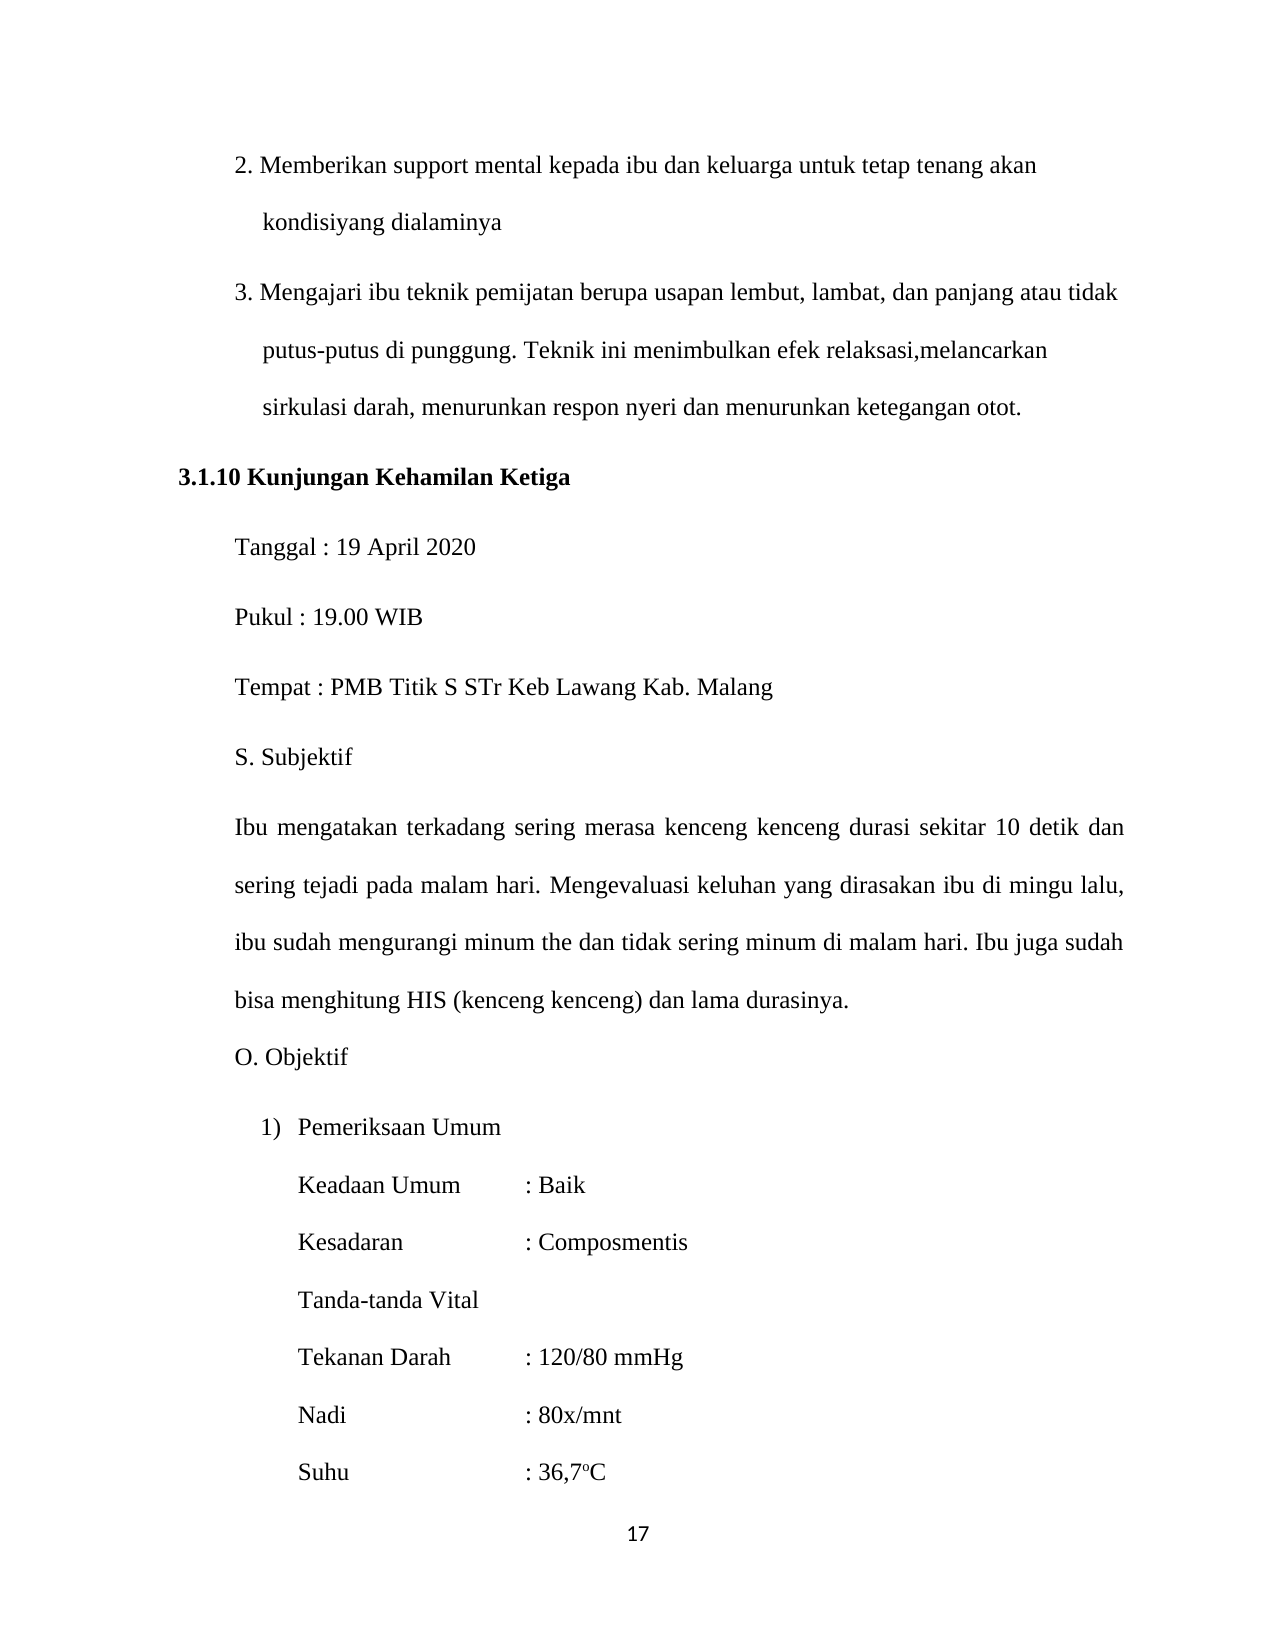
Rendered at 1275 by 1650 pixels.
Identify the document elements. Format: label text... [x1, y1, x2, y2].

text Suhu : 36,7oC [298, 1457, 1125, 1486]
text 3. Mengajari ibu teknik pemijatan berupa usapan lembut, lambat, dan panjang atau tidak putus-putus di punggung. Teknik ini menimbulkan efek relaksasi,melancarkan sirkulasi darah, menurunkan respon nyeri dan menurunkan ketegangan otot. [234, 277, 1125, 421]
text Tanggal : 19 April 2020 [234, 532, 1125, 561]
text Pukul : 19.00 WIB [234, 602, 1125, 631]
text Nadi : 80x/mnt [298, 1400, 1125, 1429]
text Tanda-tanda Vital [298, 1285, 1125, 1314]
text S. Subjektif [234, 742, 1125, 771]
text Keadaan Umum : Baik [298, 1170, 1125, 1199]
text Kesadaran : Composmentis [298, 1227, 1125, 1256]
list Ibu mengatakan terkadang sering merasa kenceng kenceng durasi sekitar 10 detik dan sering tejadi pada malam hari. Mengevaluasi keluhan yang dirasakan ibu di mingu lalu, ibu sudah mengurangi minum the dan tidak sering minum di malam hari. Ibu juga sudah bisa menghitung HIS (kenceng kenceng) dan lama durasinya. [234, 812, 1125, 1014]
text Tempat : PMB Titik S STr Keb Lawang Kab. Malang [234, 672, 1125, 701]
list Pemeriksaan Umum [260, 1112, 1125, 1141]
text O. Objektif [234, 1042, 1125, 1071]
text Tekanan Darah : 120/80 mmHg [298, 1342, 1125, 1371]
text 2. Memberikan support mental kepada ibu dan keluarga untuk tetap tenang akan kondisiyang dialaminya [234, 150, 1125, 236]
text 3.1.10 Kunjungan Kehamilan Ketiga [178, 462, 1125, 491]
